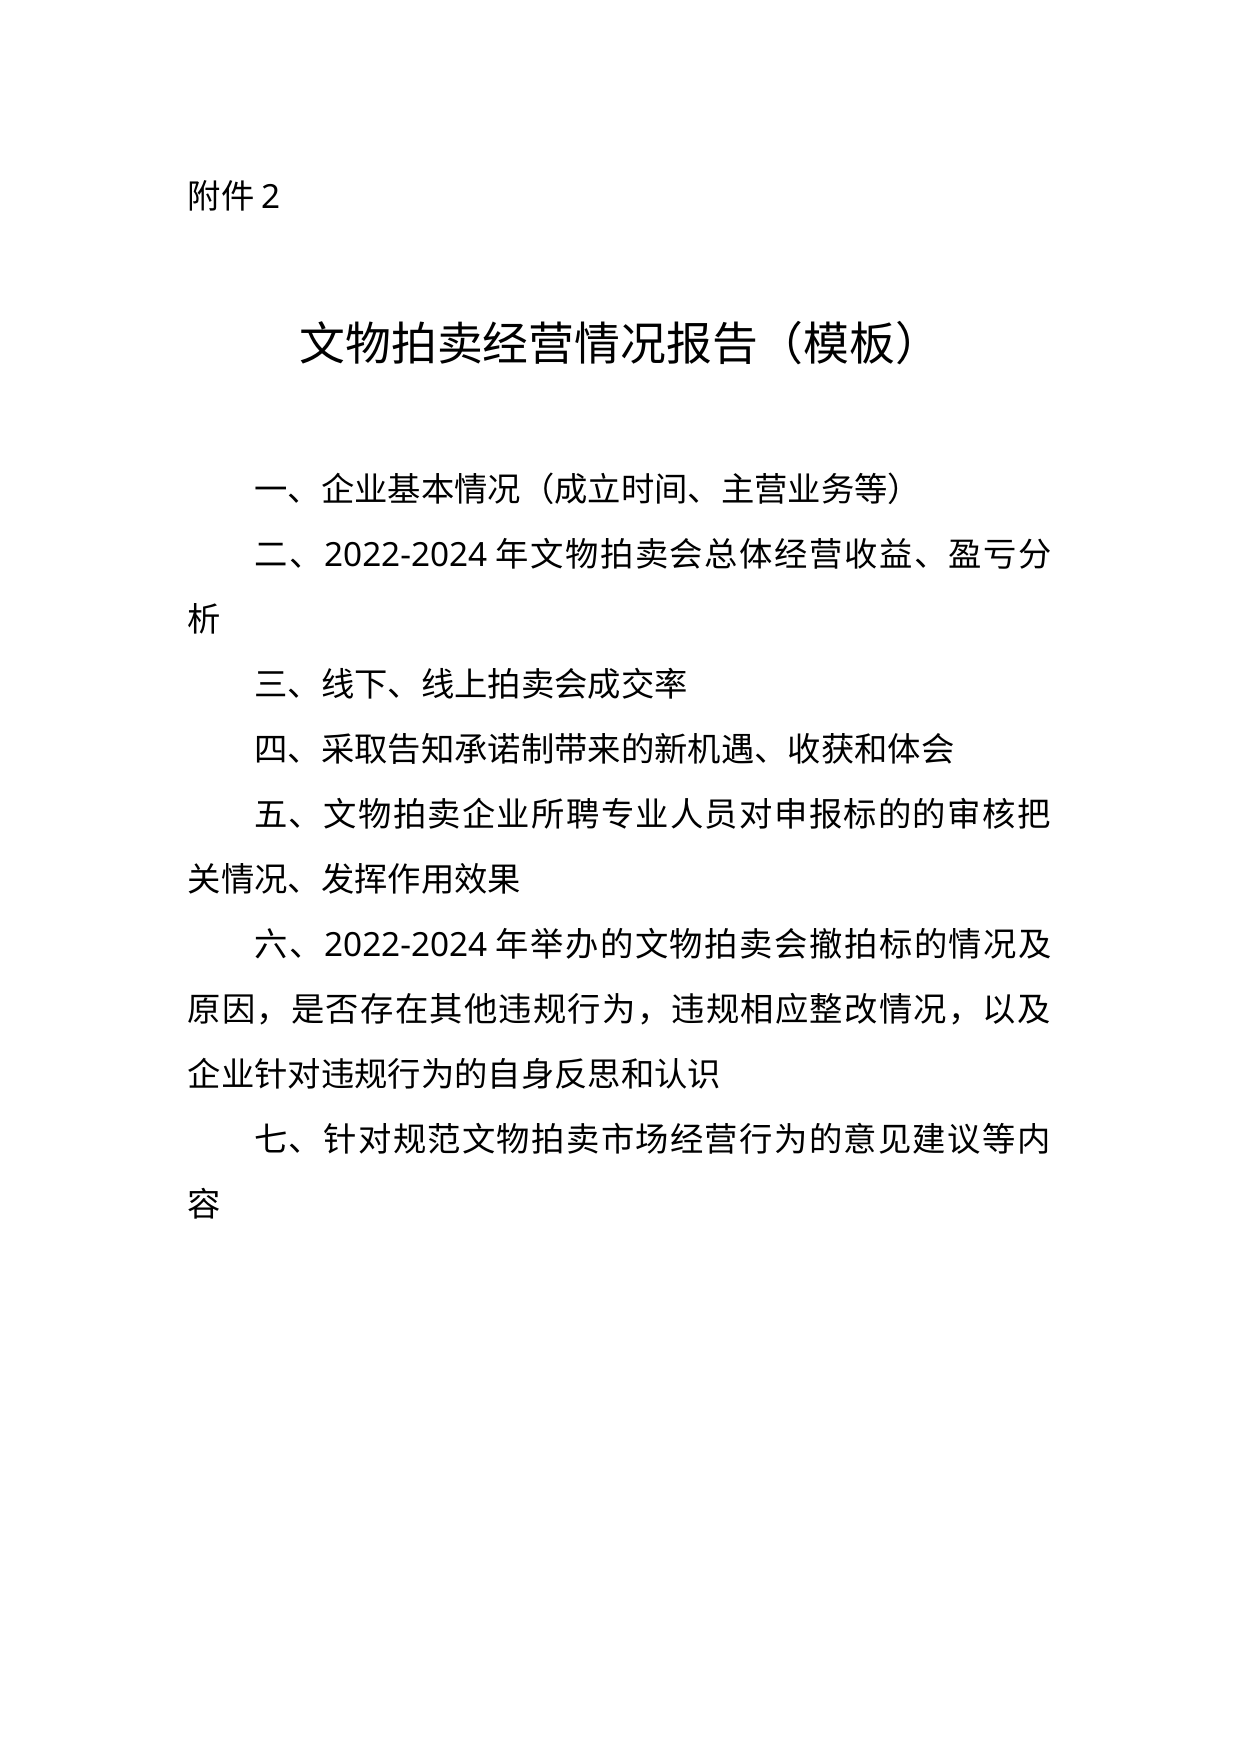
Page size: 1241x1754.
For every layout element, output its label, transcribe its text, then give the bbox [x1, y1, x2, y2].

text 三、线下、线上拍卖会成交率 [187, 649, 1053, 714]
text 七、针对规范文物拍卖市场经营行为的意见建议等内容 [187, 1104, 1053, 1234]
text 五、文物拍卖企业所聘专业人员对申报标的的审核把关情况、发挥作用效果 [187, 779, 1053, 909]
text 六、2022-2024年举办的文物拍卖会撤拍标的情况及原因，是否存在其他违规行为，违规相应整改情况，以及企业针对违规行为的自身反思和认识 [187, 909, 1053, 1104]
text 四、采取告知承诺制带来的新机遇、收获和体会 [187, 714, 1053, 779]
text 文物拍卖经营情况报告（模板） [187, 292, 1053, 389]
text 附件2 [187, 162, 1053, 227]
text 一、企业基本情况（成立时间、主营业务等） [187, 454, 1053, 519]
text 二、2022-2024年文物拍卖会总体经营收益、盈亏分析 [187, 519, 1053, 649]
